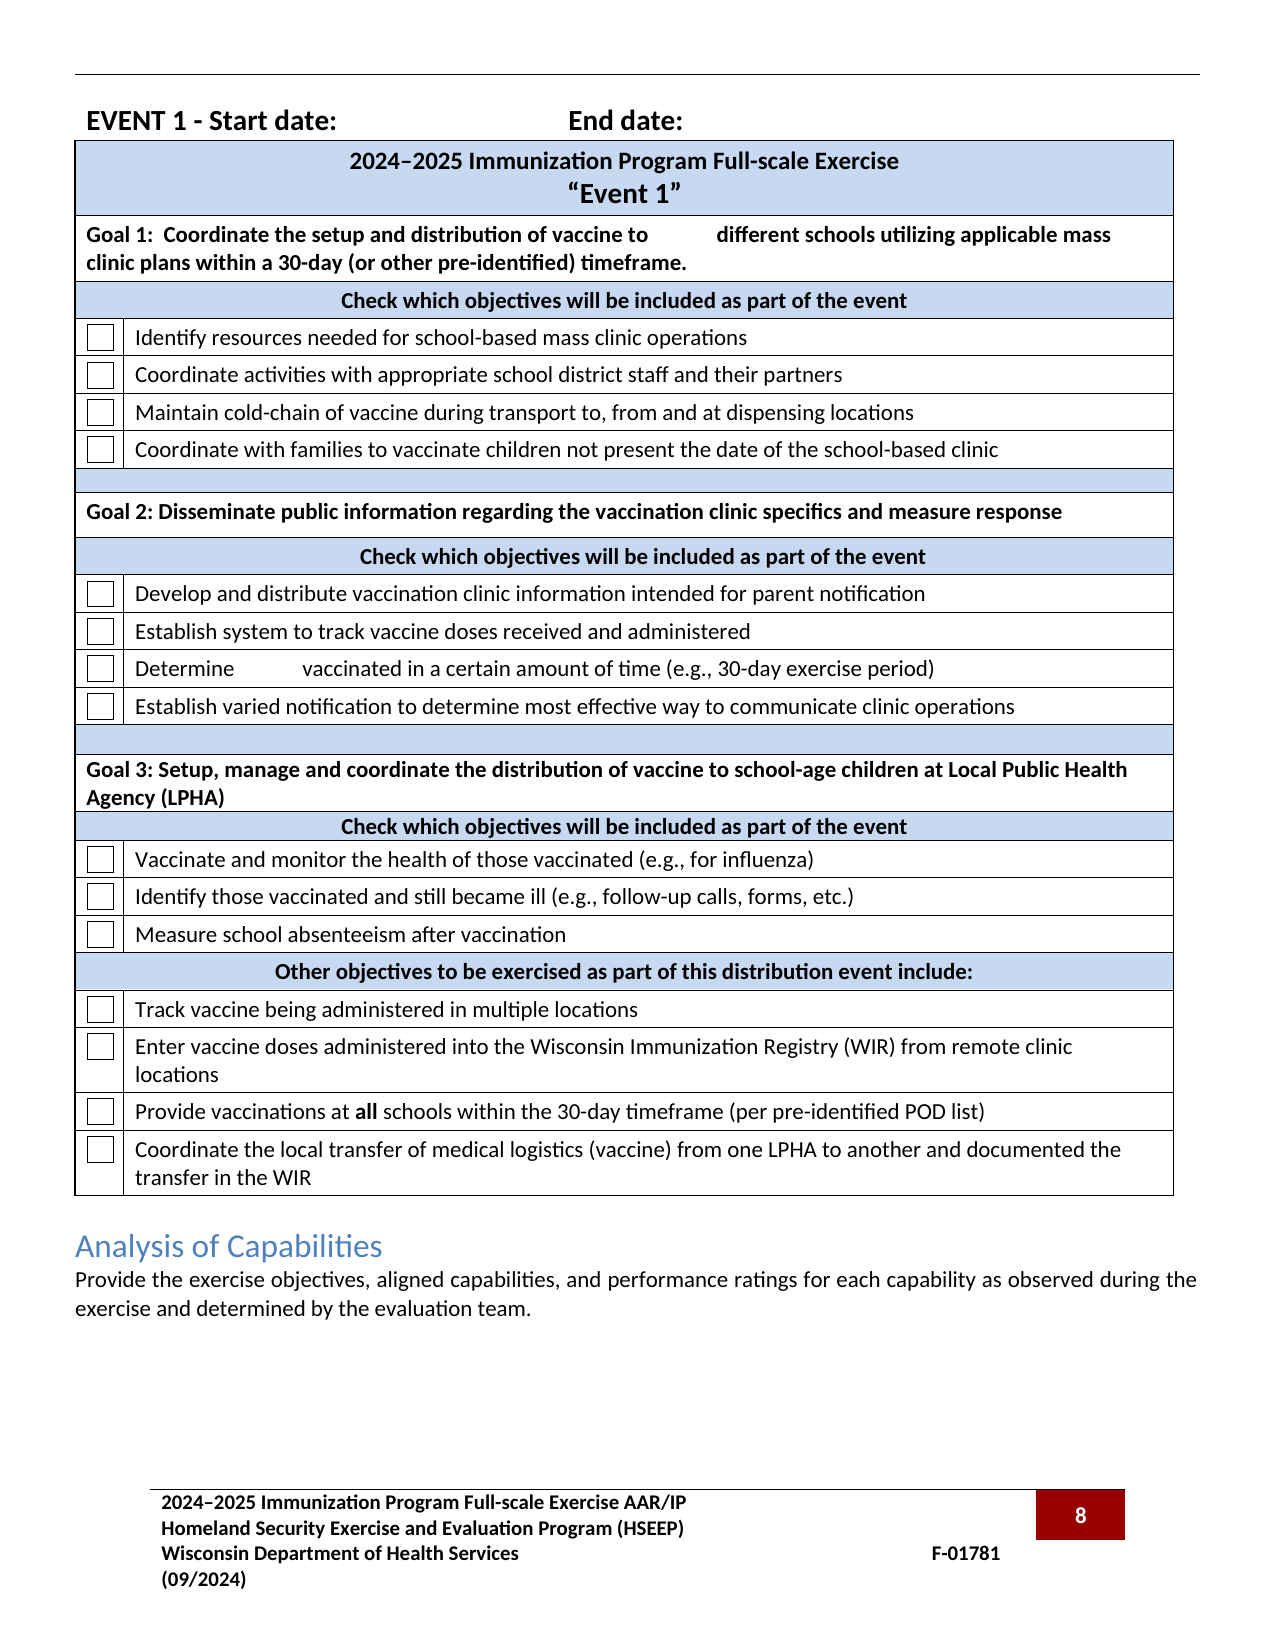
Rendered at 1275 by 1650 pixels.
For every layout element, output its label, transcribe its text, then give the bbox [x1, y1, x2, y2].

table_cell Provide vaccinations at all schools within the 30-day timeframe (per pre-identified POD list) [124, 1093, 1173, 1130]
table_cell Identify resources needed for school-based mass clinic operations [124, 319, 1173, 355]
text Analysis of Capabilities [75, 1225, 1200, 1266]
table_cell Check which objectives will be included as part of the event [76, 538, 1173, 574]
table_cell [76, 688, 123, 724]
table_cell Coordinate with families to vaccinate children not present the date of the school-based clinic [124, 431, 1173, 468]
table_cell Enter vaccine doses administered into the Wisconsin Immunization Registry (WIR) from remote clinic locations [124, 1028, 1173, 1092]
table_cell [76, 991, 123, 1027]
table_cell Track vaccine being administered in multiple locations [124, 991, 1173, 1027]
table_header EVENT 1 - Start date: End date: [75, 100, 1174, 140]
table_cell Vaccinate and monitor the health of those vaccinated (e.g., for influenza) [124, 841, 1173, 877]
table_cell [76, 650, 123, 687]
table_cell [76, 469, 1173, 492]
table_cell [76, 878, 123, 915]
table_cell 2024–2025 Immunization Program Full-scale Exercise “Event 1” [76, 141, 1173, 215]
table_cell [76, 1028, 123, 1092]
table_cell Establish system to track vaccine doses received and administered [124, 613, 1173, 649]
table_cell [76, 613, 123, 649]
table_cell Other objectives to be exercised as part of this distribution event include: [76, 953, 1173, 989]
table_cell [76, 575, 123, 612]
table_cell Check which objectives will be included as part of the event [76, 812, 1173, 840]
table_cell [76, 1093, 123, 1130]
table_cell Measure school absenteeism after vaccination [124, 916, 1173, 952]
table_cell Identify those vaccinated and still became ill (e.g., follow-up calls, forms, etc.) [124, 878, 1173, 915]
table_cell [76, 841, 123, 877]
table_cell Goal 3: Setup, manage and coordinate the distribution of vaccine to school-age children at Local Public Health Agency (LPHA) [76, 755, 1173, 811]
text Provide the exercise objectives, aligned capabilities, and performance ratings for each capability as observed during the exercise and determined by the evaluation team. [75, 1266, 1200, 1322]
table_cell Goal 2: Disseminate public information regarding the vaccination clinic specifics and measure response [76, 493, 1173, 537]
table_cell [76, 356, 123, 393]
table_cell Establish varied notification to determine most effective way to communicate clinic operations [124, 688, 1173, 724]
table_cell [76, 431, 123, 468]
table_cell Coordinate the local transfer of medical logistics (vaccine) from one LPHA to another and documented the transfer in the WIR [124, 1131, 1173, 1195]
table_cell [76, 319, 123, 355]
table_cell Check which objectives will be included as part of the event [76, 282, 1173, 318]
table_cell [76, 1131, 123, 1195]
table_cell [76, 916, 123, 952]
table_cell [76, 725, 1173, 754]
table_cell Coordinate activities with appropriate school district staff and their partners [124, 356, 1173, 393]
table_cell [76, 394, 123, 430]
table_cell Maintain cold-chain of vaccine during transport to, from and at dispensing locations [124, 394, 1173, 430]
table_cell Goal 1: Coordinate the setup and distribution of vaccine to different schools utilizing applicable mass clinic plans within a 30-day (or other pre-identified) timeframe. [76, 216, 1173, 281]
table_cell Develop and distribute vaccination clinic information intended for parent notification [124, 575, 1173, 612]
table_cell Determine vaccinated in a certain amount of time (e.g., 30-day exercise period) [124, 650, 1173, 687]
